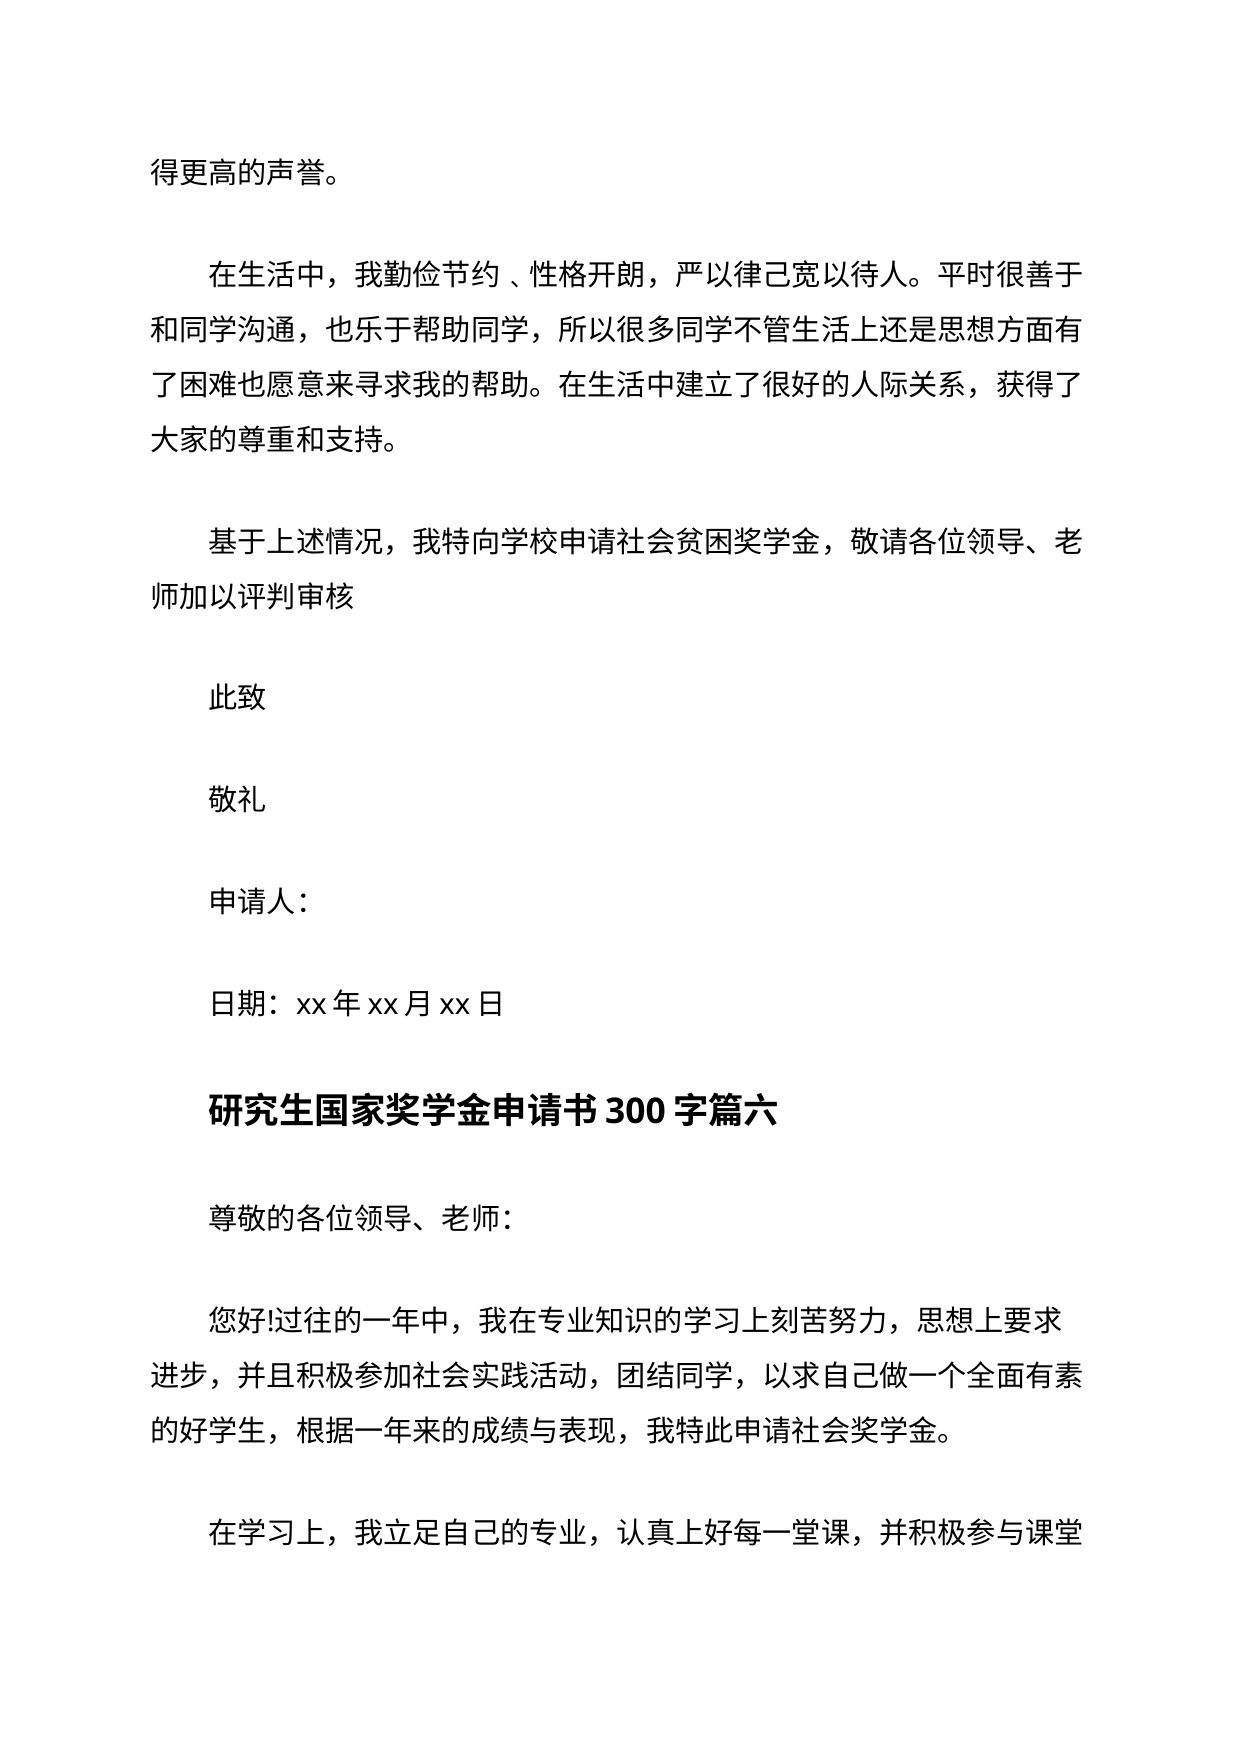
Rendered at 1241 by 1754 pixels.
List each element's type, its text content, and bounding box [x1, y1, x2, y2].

text 基于上述情况，我特向学校申请社会贫困奖学金，敬请各位领导、老师加以评判审核 [150, 518, 1090, 615]
text 尊敬的各位领导、老师： [150, 1196, 1090, 1238]
text 日期：xx年xx月xx日 [150, 980, 1090, 1023]
text 您好!过往的一年中，我在专业知识的学习上刻苦努力，思想上要求进步，并且积极参加社会实践活动，团结同学，以求自己做一个全面有素的好学生，根据一年来的成绩与表现，我特此申请社会奖学金。 [150, 1297, 1090, 1450]
text 敬礼 [150, 777, 1090, 819]
text 研究生国家奖学金申请书300字篇六 [150, 1082, 1090, 1133]
text 此致 [150, 675, 1090, 717]
text 申请人： [150, 878, 1090, 921]
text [150, 150, 1090, 192]
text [150, 1509, 1090, 1551]
text 在生活中，我勤俭节约﹑性格开朗，严以律己宽以待人。平时很善于和同学沟通，也乐于帮助同学，所以很多同学不管生活上还是思想方面有了困难也愿意来寻求我的帮助。在生活中建立了很好的人际关系，获得了大家的尊重和支持。 [150, 252, 1090, 459]
